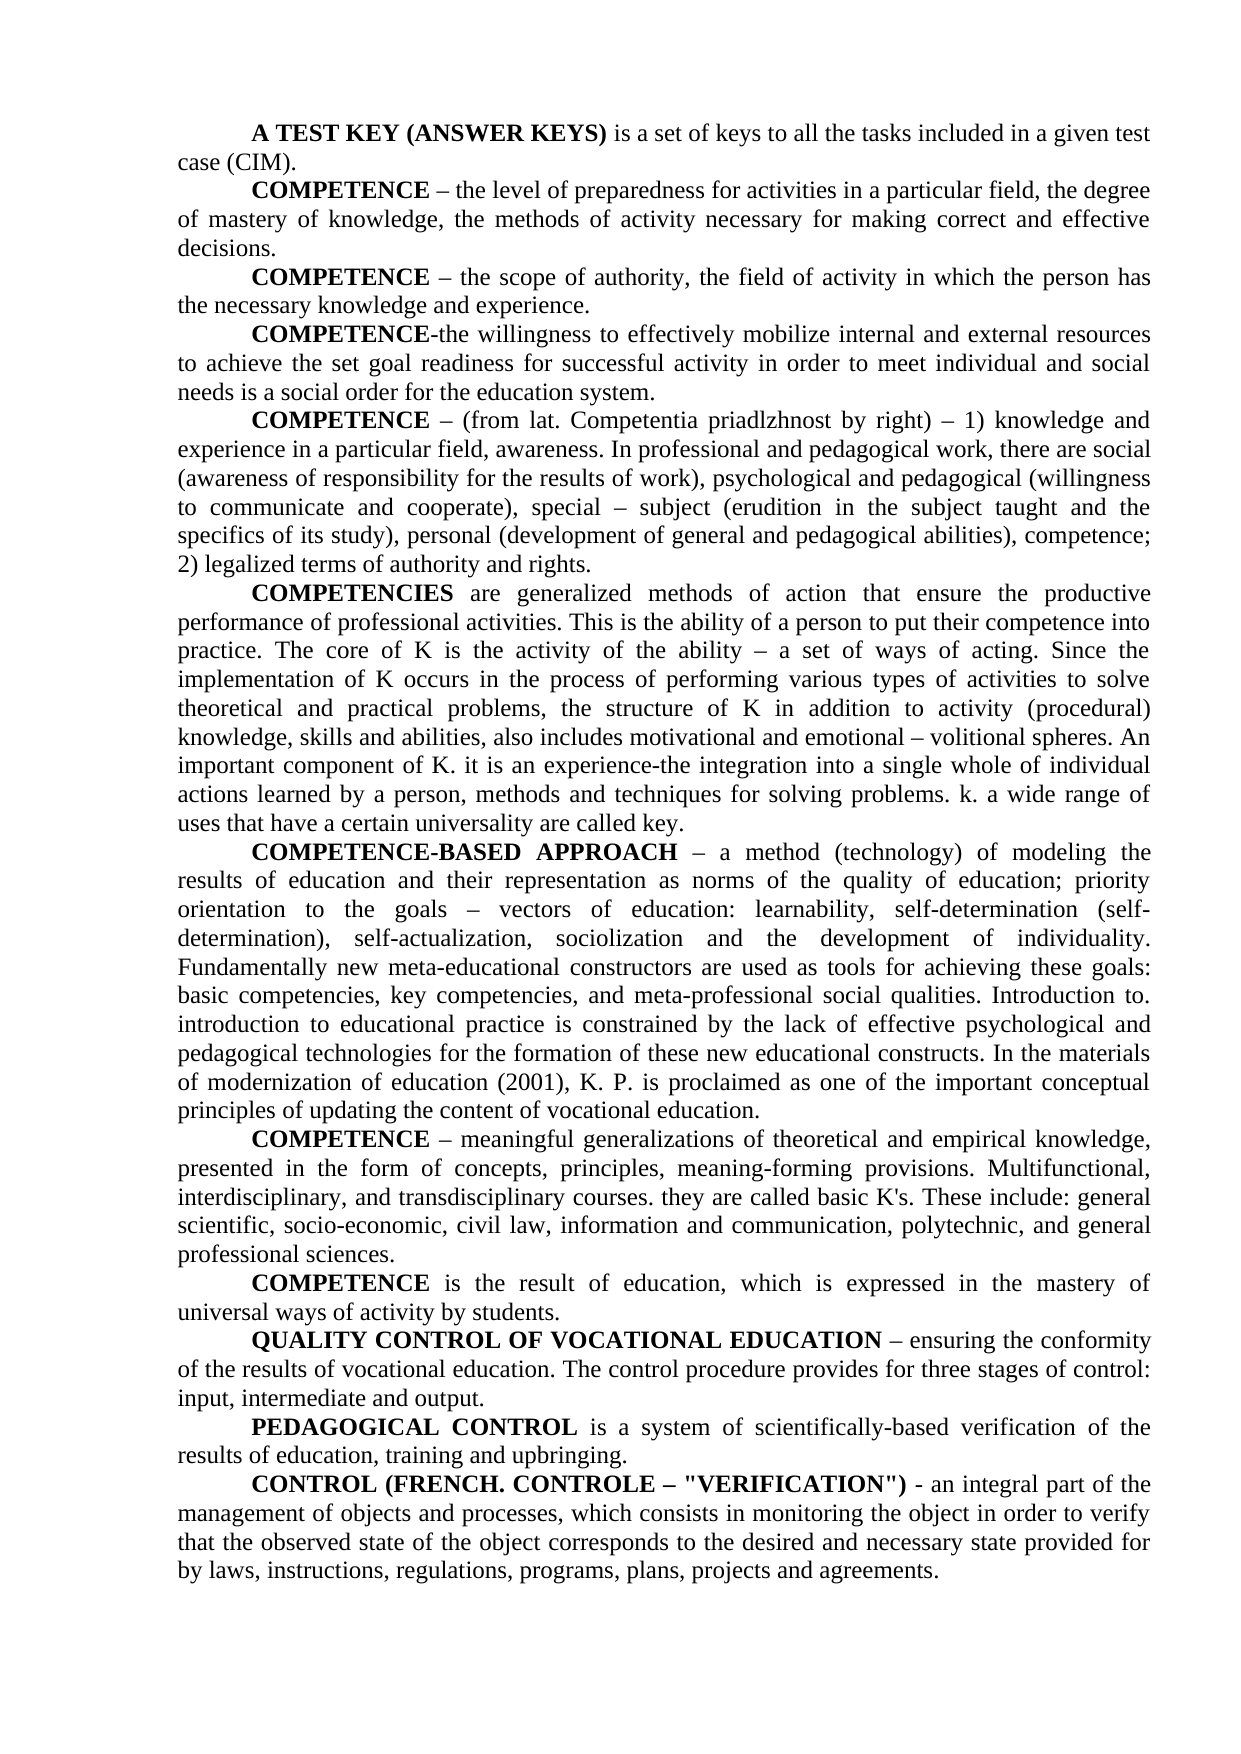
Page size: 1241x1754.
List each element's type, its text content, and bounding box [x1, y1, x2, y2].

text COMPETENCE-the willingness to effectively mobilize internal and external resources to achieve the set goal readiness for successful activity in order to meet individual and social needs is a social order for the education system. [177, 319, 1152, 406]
text PEDAGOGICAL CONTROL is a system of scientifically-based verification of the results of education, training and upbringing. [177, 1412, 1152, 1469]
text COMPETENCE is the result of education, which is expressed in the mastery of universal ways of activity by students. [177, 1268, 1152, 1326]
text COMPETENCE – (from lat. Competentia priadlzhnost by right) – 1) knowledge and experience in a particular field, awareness. In professional and pedagogical work, there are social (awareness of responsibility for the results of work), psychological and pedagogical (willingness to communicate and cooperate), special – subject (erudition in the subject taught and the specifics of its study), personal (development of general and pedagogical abilities), competence; 2) legalized terms of authority and rights. [177, 406, 1152, 578]
text QUALITY CONTROL OF VOCATIONAL EDUCATION – ensuring the conformity of the results of vocational education. The control procedure provides for three stages of control: input, intermediate and output. [177, 1326, 1152, 1412]
text COMPETENCE – the scope of authority, the field of activity in which the person has the necessary knowledge and experience. [177, 262, 1152, 319]
text COMPETENCE – the level of preparedness for activities in a particular field, the degree of mastery of knowledge, the methods of activity necessary for making correct and effective decisions. [177, 176, 1152, 262]
text COMPETENCE-BASED APPROACH – a method (technology) of modeling the results of education and their representation as norms of the quality of education; priority orientation to the goals – vectors of education: learnability, self-determination (self-determination), self-actualization, sociolization and the development of individuality. Fundamentally new meta-educational constructors are used as tools for achieving these goals: basic competencies, key competencies, and meta-professional social qualities. Introduction to. introduction to educational practice is constrained by the lack of effective psychological and pedagogical technologies for the formation of these new educational constructs. In the materials of modernization of education (2001), K. P. is proclaimed as one of the important conceptual principles of updating the content of vocational education. [177, 837, 1152, 1124]
text COMPETENCIES are generalized methods of action that ensure the productive performance of professional activities. This is the ability of a person to put their competence into practice. The core of K is the activity of the ability – a set of ways of acting. Since the implementation of K occurs in the process of performing various types of activities to solve theoretical and practical problems, the structure of K in addition to activity (procedural) knowledge, skills and abilities, also includes motivational and emotional – volitional spheres. An important component of K. it is an experience-the integration into a single whole of individual actions learned by a person, methods and techniques for solving problems. k. a wide range of uses that have a certain universality are called key. [177, 578, 1152, 837]
text CONTROL (FRENCH. CONTROLE – "VERIFICATION") - an integral part of the management of objects and processes, which consists in monitoring the object in order to verify that the observed state of the object corresponds to the desired and necessary state provided for by laws, instructions, regulations, programs, plans, projects and agreements. [177, 1469, 1152, 1584]
text A TEST KEY (ANSWER KEYS) is a set of keys to all the tasks included in a given test case (CIM). [177, 118, 1152, 176]
text COMPETENCE – meaningful generalizations of theoretical and empirical knowledge, presented in the form of concepts, principles, meaning-forming provisions. Multifunctional, interdisciplinary, and transdisciplinary courses. they are called basic K's. These include: general scientific, socio-economic, civil law, information and communication, polytechnic, and general professional sciences. [177, 1124, 1152, 1268]
